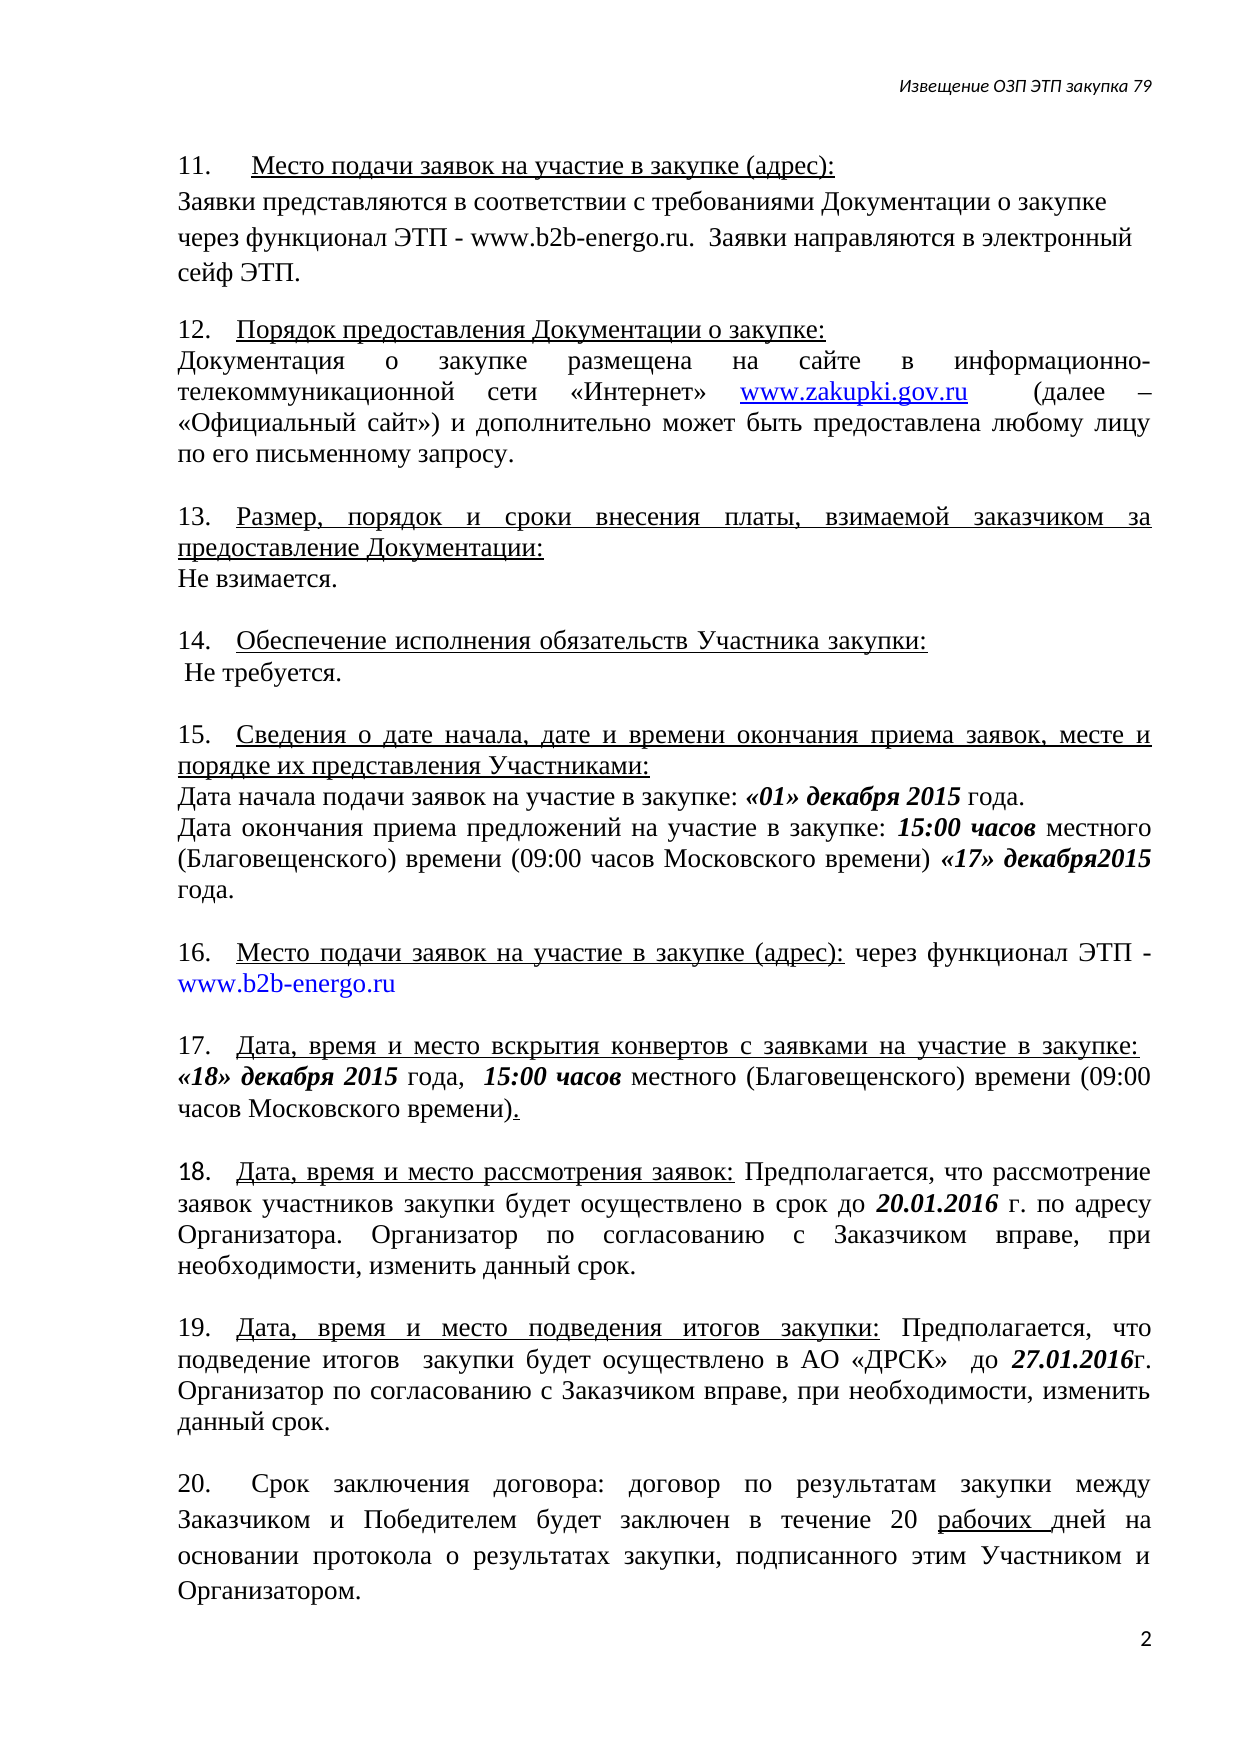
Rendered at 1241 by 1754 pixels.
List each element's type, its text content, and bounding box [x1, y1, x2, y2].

list Заявки представляются в соответствии с требованиями Документации о закупке через функционал ЭТП - www.b2b-energo.ru. Заявки направляются в электронный сейф ЭТП. [177, 185, 1152, 288]
list Дата, время и место рассмотрения заявок: Предполагается, что рассмотрение заявок участников закупки будет осуществлено в срок до 20.01.2016 г. по адресу Организатора. Организатор по согласованию с Заказчиком вправе, при необходимости, изменить данный срок. [177, 1154, 1152, 1280]
list Дата, время и место подведения итогов закупки: Предполагается, что подведение итогов закупки будет осуществлено в АО «ДРСК» до 27.01.2016г. Организатор по согласованию с Заказчиком вправе, при необходимости, изменить данный срок. [177, 1312, 1152, 1436]
list Дата, время и место вскрытия конвертов с заявками на участие в закупке: «18» декабря 2015 года, 15:00 часов местного (Благовещенского) времени (09:00 часов Московского времени). [177, 1029, 1152, 1123]
list Обеспечение исполнения обязательств Участника закупки: Не требуется. [177, 624, 1152, 687]
list Сведения о дате начала, дате и времени окончания приема заявок, месте и порядке их представления Участниками: [177, 718, 1152, 780]
list Дата начала подачи заявок на участие в закупке: «01» декабря 2015 года. [177, 780, 1152, 811]
list Не взимается. [177, 562, 1152, 593]
list Срок заключения договора: договор по результатам закупки между Заказчиком и Победителем будет заключен в течение 20 рабочих дней на основании протокола о результатах закупки, подписанного этим Участником и Организатором. [177, 1467, 1152, 1606]
list Документация о закупке размещена на сайте в информационно-телекоммуникационной сети «Интернет» www.zakupki.gov.ru (далее – «Официальный сайт») и дополнительно может быть предоставлена любому лицу по его письменному запросу. [177, 344, 1152, 469]
list Дата окончания приема предложений на участие в закупке: 15:00 часов местного (Благовещенского) времени (09:00 часов Московского времени) «17» декабря2015 года. [177, 811, 1152, 905]
list Порядок предоставления Документации о закупке: [177, 313, 1152, 344]
list Размер, порядок и сроки внесения платы, взимаемой заказчиком за предоставление Документации: [177, 500, 1152, 562]
list Место подачи заявок на участие в закупке (адрес): [177, 149, 1152, 180]
list Место подачи заявок на участие в закупке (адрес): через функционал ЭТП - www.b2b-energo.ru [177, 936, 1152, 998]
